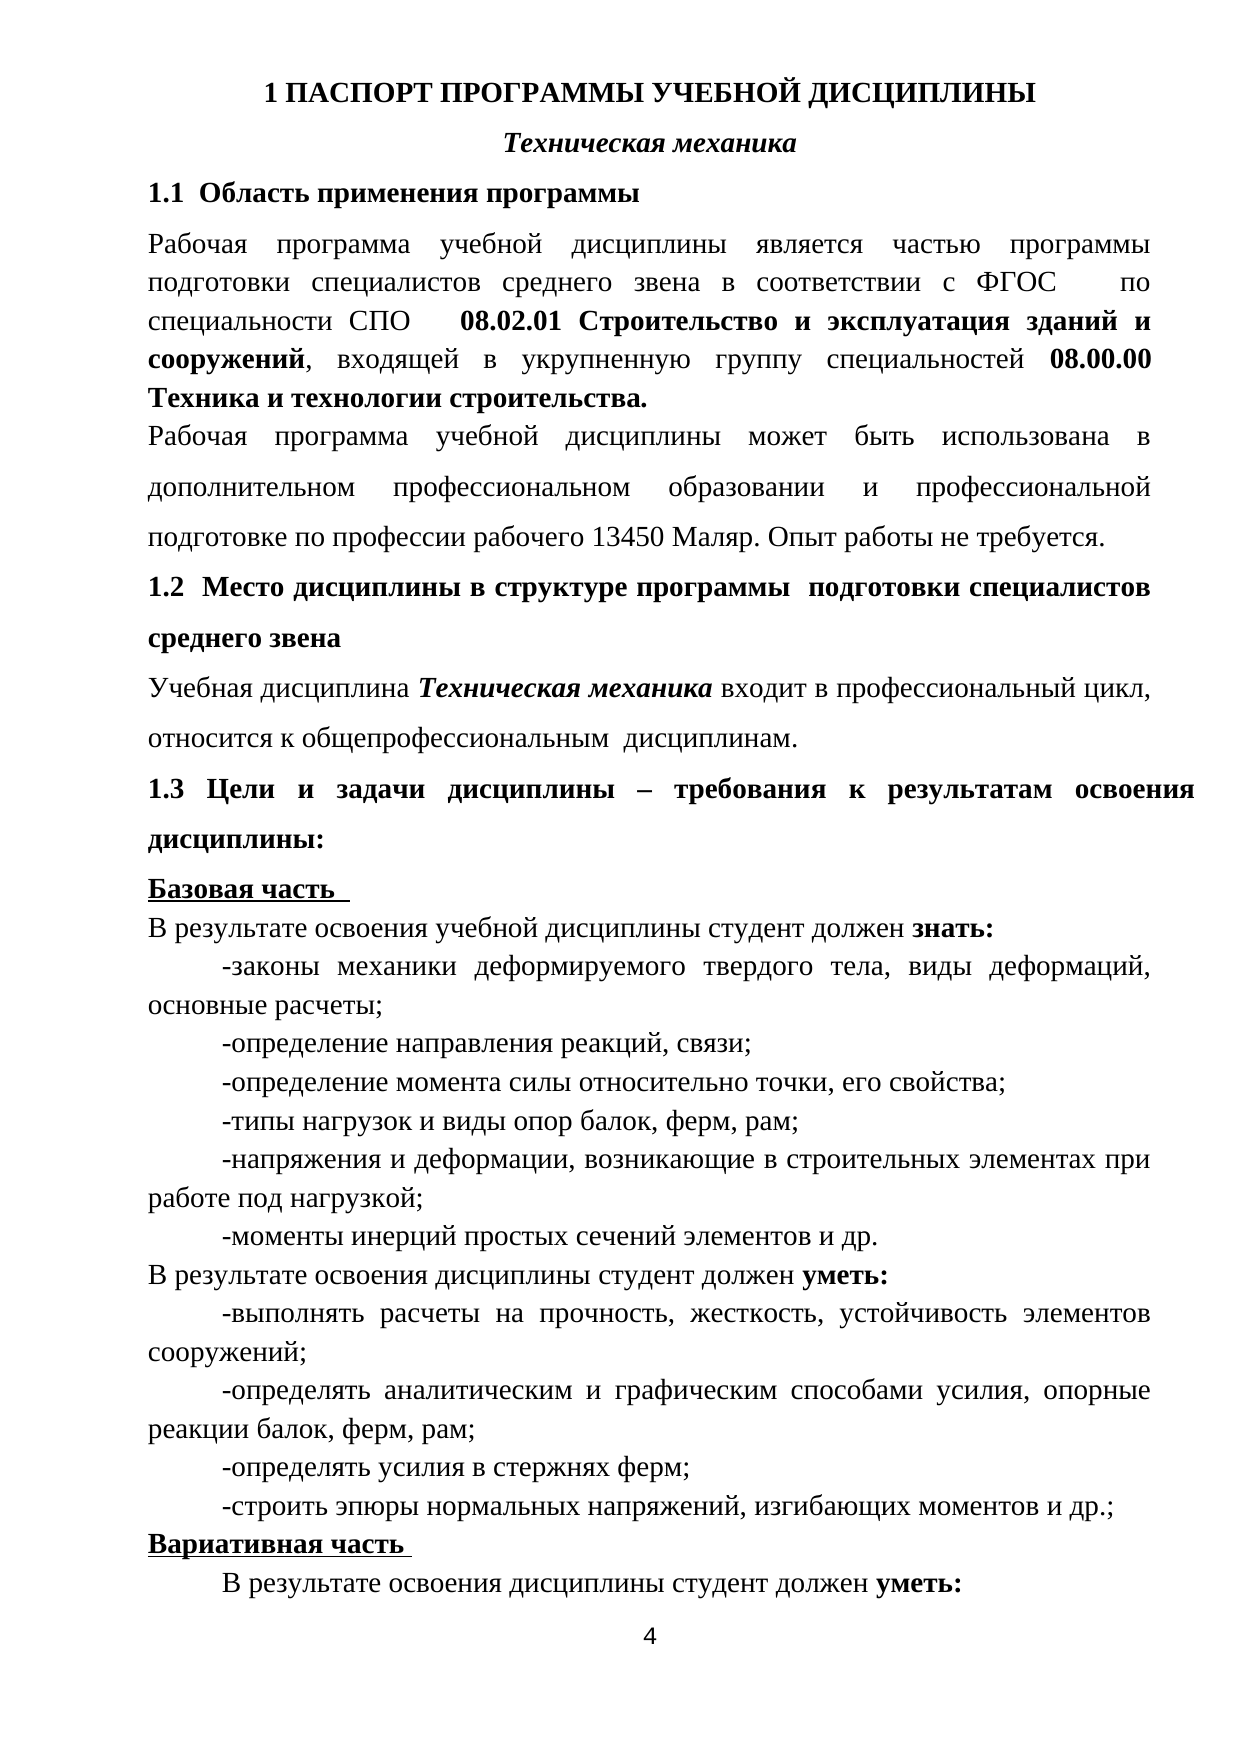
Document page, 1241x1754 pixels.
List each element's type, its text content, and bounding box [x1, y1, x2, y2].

text 1.3 Цели и задачи дисциплины – требования к результатам освоения дисциплины: [148, 771, 1196, 854]
text Рабочая программа учебной дисциплины является частью программы подготовки специалистов среднего звена в соответствии с ФГОС по специальности СПО 08.02.01 Строительство и эксплуатация зданий и сооружений, входящей в укрупненную группу специальностей 08.00.00 Техника и технологии строительства. [148, 226, 1152, 413]
text Вариативная часть [148, 1527, 1152, 1560]
text -строить эпюры нормальных напряжений, изгибающих моментов и др.; [148, 1488, 1152, 1522]
text -выполнять расчеты на прочность, жесткость, устойчивость элементов сооружений; [148, 1295, 1152, 1367]
text -определять усилия в стержнях ферм; [148, 1449, 1152, 1483]
text -определение момента силы относительно точки, его свойства; [148, 1064, 1152, 1098]
text -определять аналитическим и графическим способами усилия, опорные реакции балок, ферм, рам; [148, 1372, 1152, 1444]
text Техническая механика [148, 125, 1152, 159]
text -законы механики деформируемого твердого тела, виды деформаций, основные расчеты; [148, 948, 1152, 1021]
text В результате освоения дисциплины студент должен уметь: [148, 1257, 1152, 1290]
text -определение направления реакций, связи; [148, 1026, 1152, 1059]
text Учебная дисциплина Техническая механика входит в профессиональный цикл, относится к общепрофессиональным дисциплинам. [148, 670, 1152, 754]
text 1.2 Место дисциплины в структуре программы подготовки специалистов среднего звена [148, 569, 1152, 653]
text Рабочая программа учебной дисциплины может быть использована в дополнительном профессиональном образовании и профессиональной подготовке по профессии рабочего 13450 Маляр. Опыт работы не требуется. [148, 418, 1152, 553]
text 1 ПАСПОРТ ПРОГРАММЫ УЧЕБНОЙ ДИСЦИПЛИНЫ [148, 75, 1152, 108]
text -типы нагрузок и виды опор балок, ферм, рам; [148, 1103, 1152, 1136]
text Базовая часть [148, 871, 1152, 905]
text В результате освоения учебной дисциплины студент должен знать: [148, 910, 1152, 943]
text 1.1 Область применения программы [148, 176, 1196, 209]
text -моменты инерций простых сечений элементов и др. [148, 1218, 1152, 1252]
text В результате освоения дисциплины студент должен уметь: [148, 1565, 1152, 1599]
text -напряжения и деформации, возникающие в строительных элементах при работе под нагрузкой; [148, 1141, 1152, 1213]
